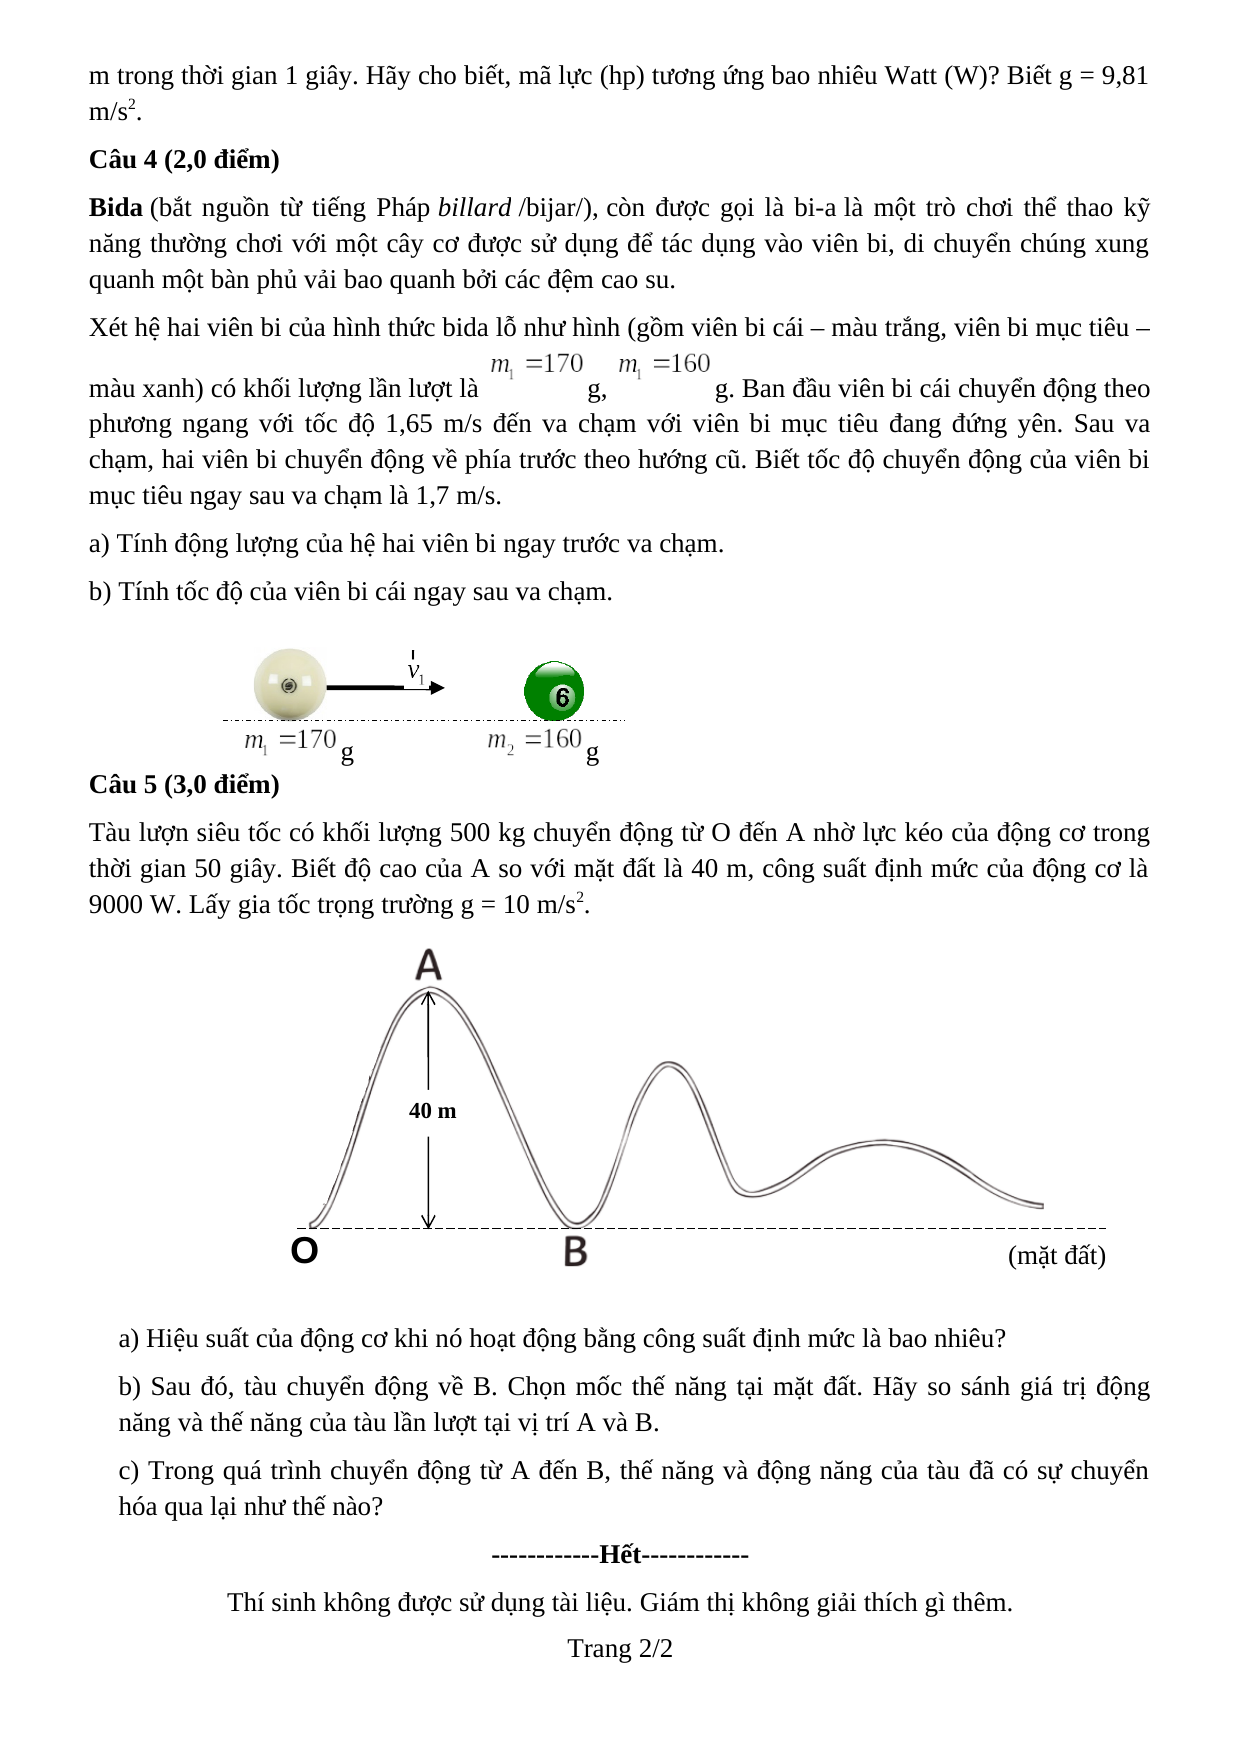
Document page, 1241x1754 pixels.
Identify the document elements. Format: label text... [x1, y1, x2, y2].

picture [524, 661, 584, 721]
picture [253, 647, 328, 722]
text b) Sau đó, tàu chuyển động về B. Chọn mốc thế năng tại mặt đất. Hãy so sánh giá trị động năng và thế năng của tàu lần lượt tại vị trí A và B. [118, 1370, 1152, 1437]
text Bida (bắt nguồn từ tiếng Pháp billard /bijar/), còn được gọi là bi-a là một trò chơi thể thao kỹ năng thường chơi với một cây cơ được sử dụng để tác dụng vào viên bi, di chuyển chúng xung quanh một bàn phủ vải bao quanh bởi các đệm cao su. [89, 258, 1152, 294]
text Câu 4 (2,0 điểm) [89, 143, 1152, 174]
text ------------Hết------------ [89, 1538, 1152, 1569]
text c) Trong quá trình chuyển động từ A đến B, thế năng và động năng của tàu đã có sự chuyển hóa qua lại như thế nào? [118, 1454, 1152, 1521]
text Câu 5 (3,0 điểm) [89, 768, 1152, 799]
text Thí sinh không được sử dụng tài liệu. Giám thị không giải thích gì thêm. [89, 1586, 1152, 1618]
picture [267, 937, 1051, 1280]
text b) Tính tốc độ của viên bi cái ngay sau va chạm. [89, 575, 1152, 607]
text a) Hiệu suất của động cơ khi nó hoạt động bằng công suất định mức là bao nhiêu? [118, 1322, 1152, 1353]
text Bida (bắt nguồn từ tiếng Pháp billard /bijar/), còn được gọi là bi-a là một trò chơi thể thao kỹ năng thường chơi với một cây cơ được sử dụng để tác dụng vào viên bi, di chuyển chúng xung quanh một bàn phủ vải bao quanh bởi các đệm cao su. [89, 191, 1152, 227]
text a) Tính động lượng của hệ hai viên bi ngay trước va chạm. [89, 527, 1152, 558]
text Tàu lượn siêu tốc có khối lượng 500 kg chuyển động từ O đến A nhờ lực kéo của động cơ trong thời gian 50 giây. Biết độ cao của A so với mặt đất là 40 m, công suất định mức của động cơ là 9000 W. Lấy gia tốc trọng trường g = 10 m/s2. [89, 817, 1152, 919]
text Xét hệ hai viên bi của hình thức bida lỗ như hình (gồm viên bi cái – màu trắng, viên bi mục tiêu – màu xanh) có khối lượng lần lượt là g, g. Ban đầu viên bi cái chuyển động theo phương ngang với tốc độ 1,65 m/s đến va chạm với viên bi mục tiêu đang đứng yên. Sau va chạm, hai viên bi chuyển động về phía trước theo hướng cũ. Biết tốc độ chuyển động của viên bi mục tiêu ngay sau va chạm là 1,7 m/s. [89, 311, 1152, 510]
